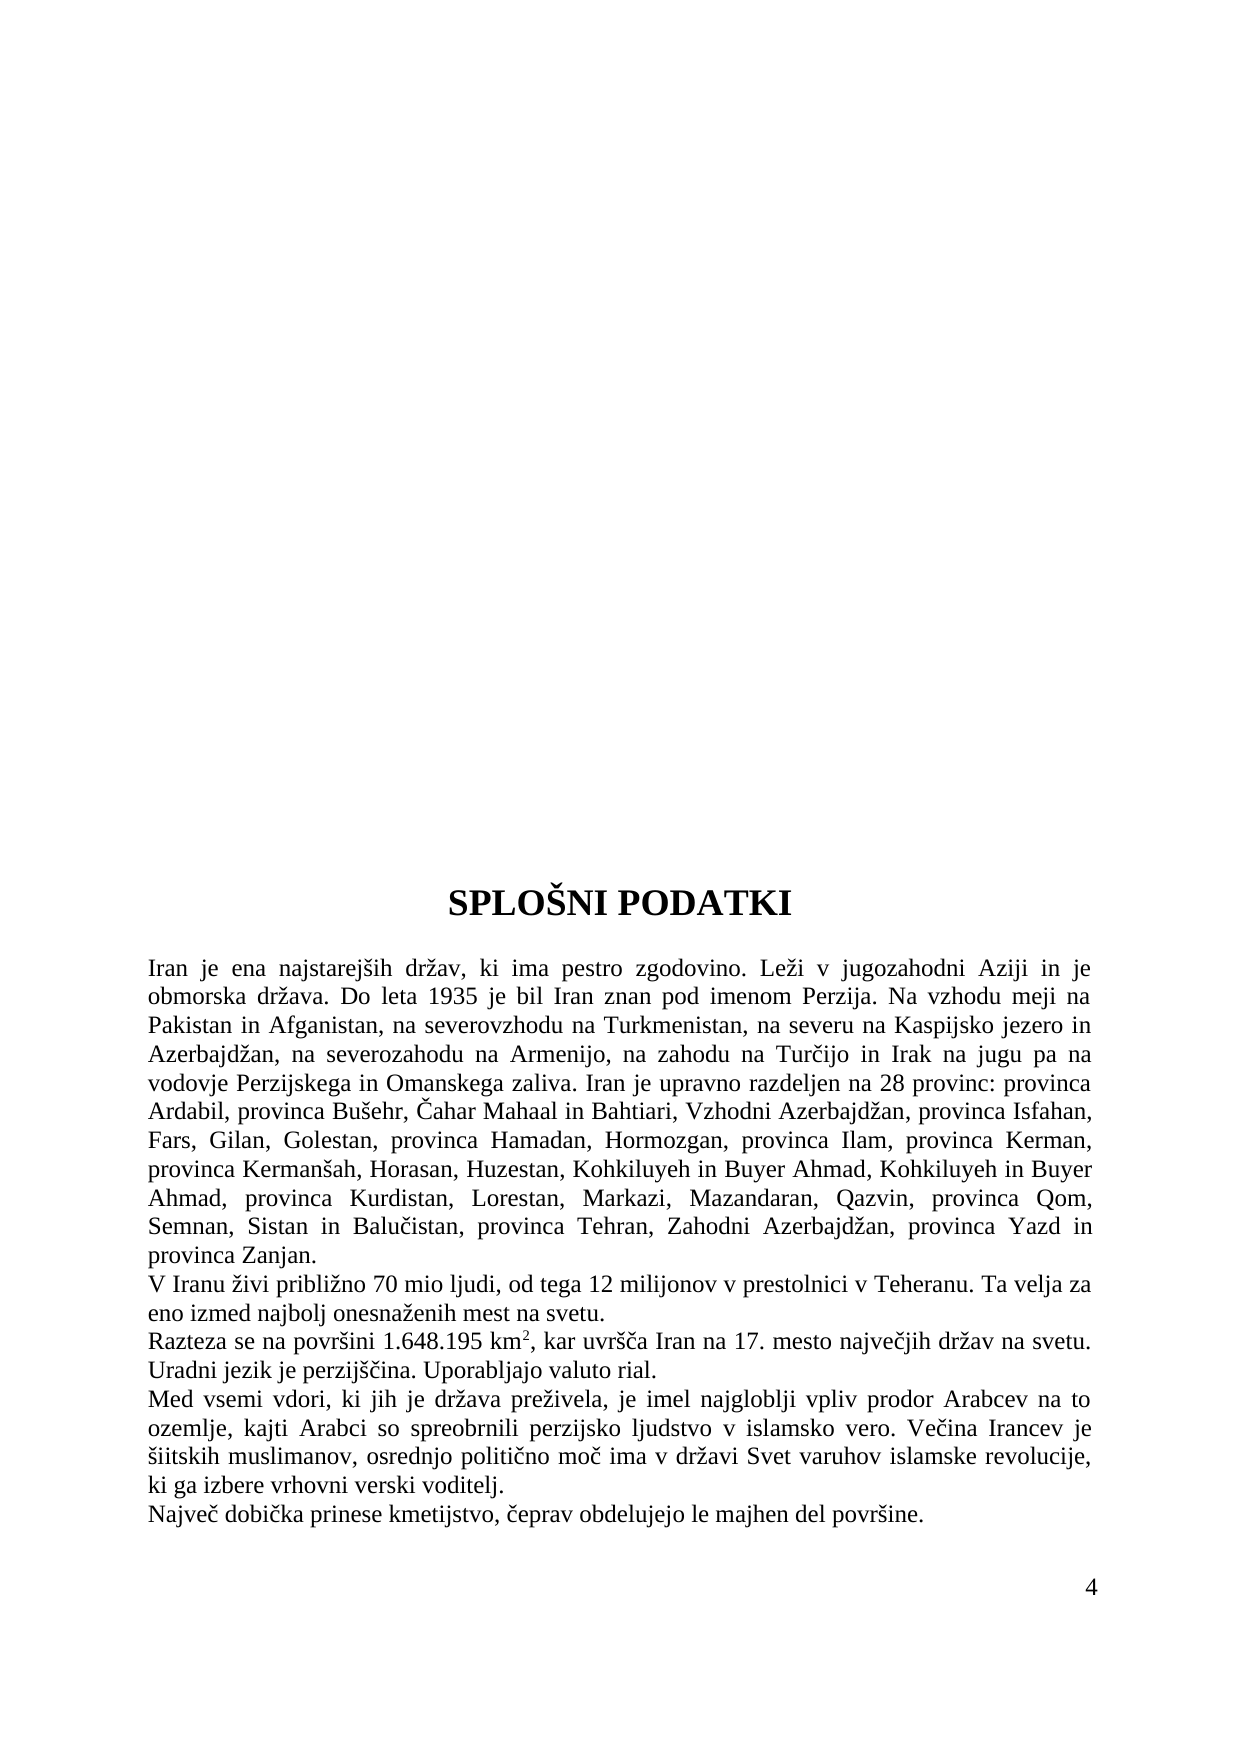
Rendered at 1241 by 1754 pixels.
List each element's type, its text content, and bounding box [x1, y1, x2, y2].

text Razteza se na površini 1.648.195 km2, kar uvršča Iran na 17. mesto največjih držav na svetu. Uradni jezik je perzijščina. Uporabljajo valuto rial. [148, 1326, 1093, 1384]
text Iran je ena najstarejših držav, ki ima pestro zgodovino. Leži v jugozahodni Aziji in je obmorska država. Do leta 1935 je bil Iran znan pod imenom Perzija. Na vzhodu meji na Pakistan in Afganistan, na severovzhodu na Turkmenistan, na severu na Kaspijsko jezero in Azerbajdžan, na severozahodu na Armenijo, na zahodu na Turčijo in Irak na jugu pa na vodovje Perzijskega in Omanskega zaliva. Iran je upravno razdeljen na 28 provinc: provinca Ardabil, provinca Bušehr, Čahar Mahaal in Bahtiari, Vzhodni Azerbajdžan, provinca Isfahan, Fars, Gilan, Golestan, provinca Hamadan, Hormozgan, provinca Ilam, provinca Kerman, provinca Kermanšah, Horasan, Huzestan, Kohkiluyeh in Buyer Ahmad, Kohkiluyeh in Buyer Ahmad, provinca Kurdistan, Lorestan, Markazi, Mazandaran, Qazvin, provinca Qom, Semnan, Sistan in Balučistan, provinca Tehran, Zahodni Azerbajdžan, provinca Yazd in provinca Zanjan. [148, 953, 1093, 1269]
subtitle SPLOŠNI PODATKI [148, 881, 1093, 924]
text V Iranu živi približno 70 mio ljudi, od tega 12 milijonov v prestolnici v Teheranu. Ta velja za eno izmed najbolj onesnaženih mest na svetu. [148, 1269, 1093, 1326]
text Največ dobička prinese kmetijstvo, čeprav obdelujejo le majhen del površine. [148, 1499, 1093, 1528]
text Med vsemi vdori, ki jih je država preživela, je imel najgloblji vpliv prodor Arabcev na to ozemlje, kajti Arabci so spreobrnili perzijsko ljudstvo v islamsko vero. Večina Irancev je šiitskih muslimanov, osrednjo politično moč ima v državi Svet varuhov islamske revolucije, ki ga izbere vrhovni verski voditelj. [148, 1384, 1093, 1499]
